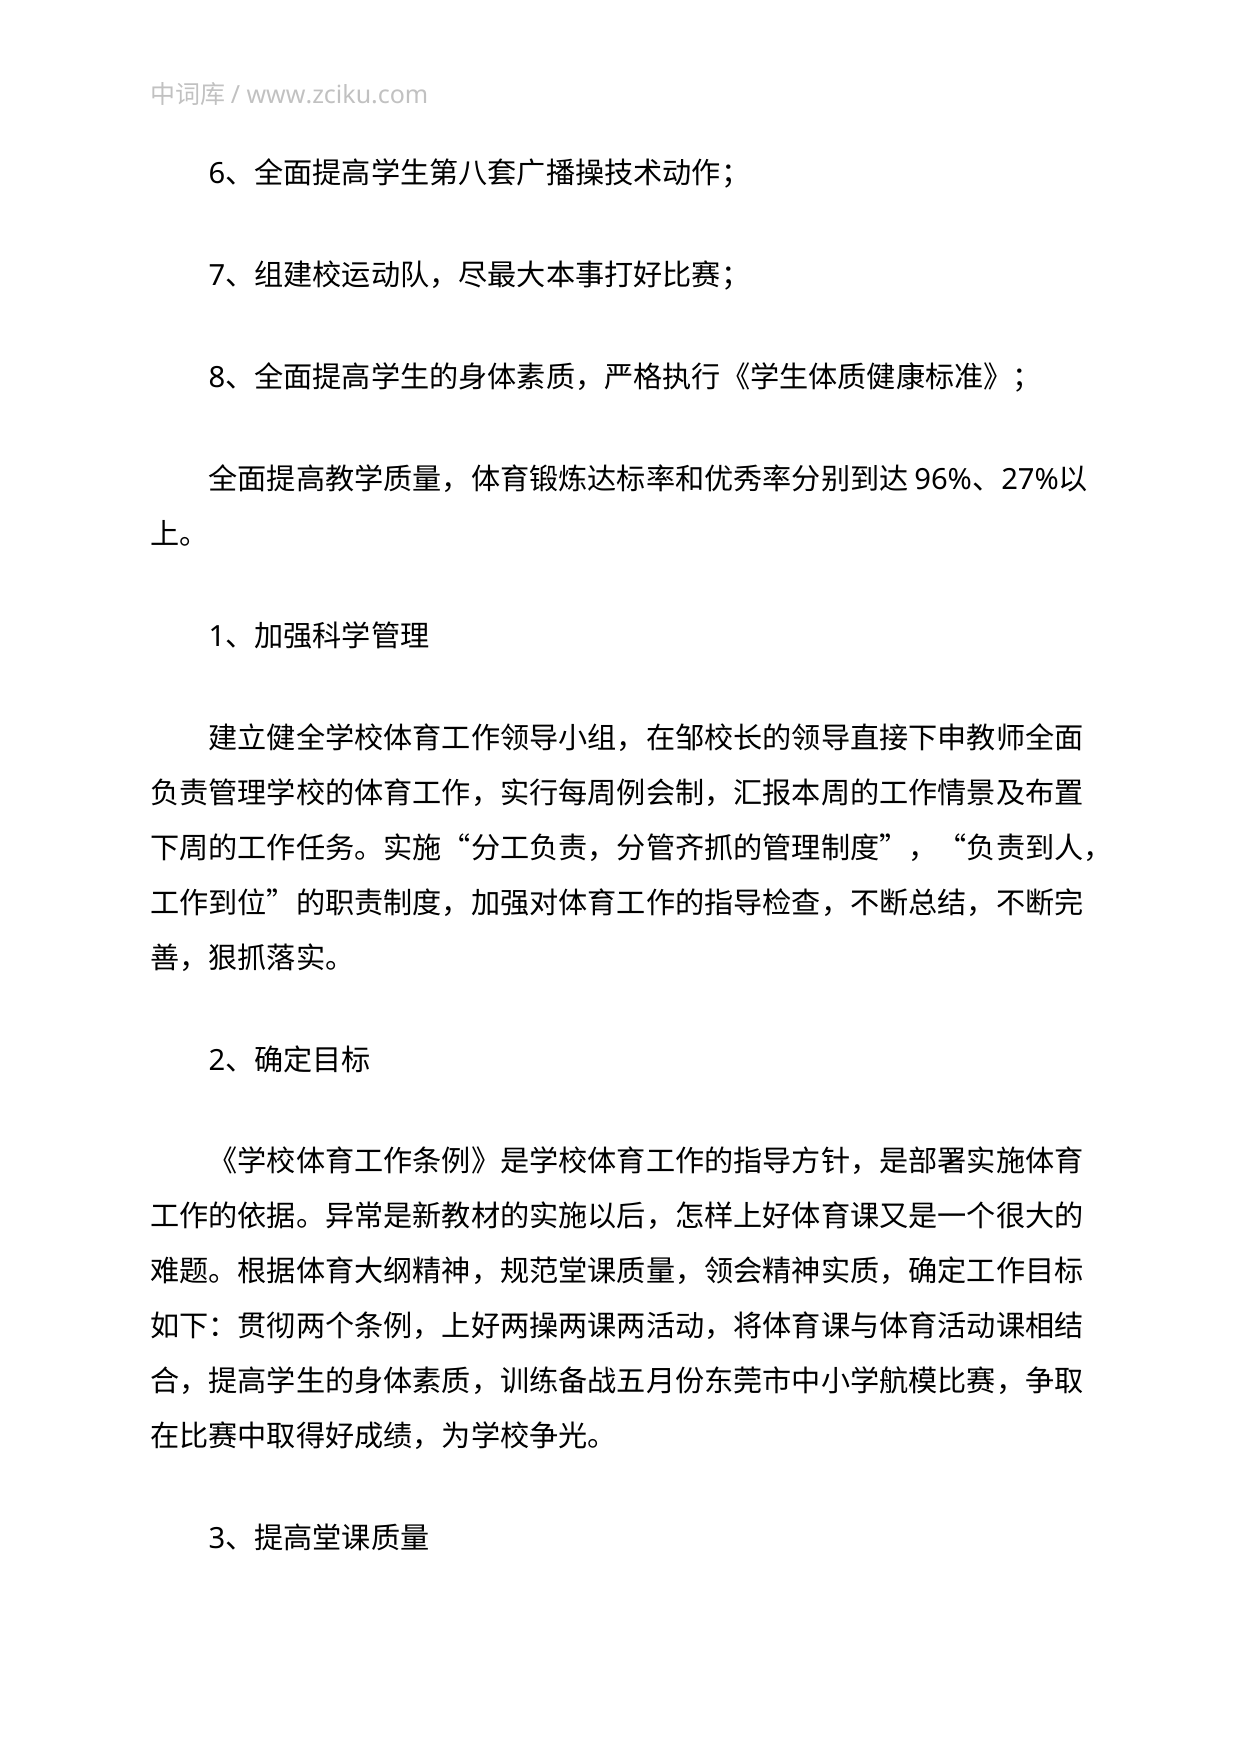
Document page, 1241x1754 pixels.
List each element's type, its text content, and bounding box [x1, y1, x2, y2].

text 3、提高堂课质量 [150, 1514, 1090, 1557]
text 1、加强科学管理 [150, 613, 1090, 655]
text 7、组建校运动队，尽最大本事打好比赛； [150, 252, 1090, 294]
text 2、确定目标 [150, 1036, 1090, 1078]
text 《学校体育工作条例》是学校体育工作的指导方针，是部署实施体育工作的依据。异常是新教材的实施以后，怎样上好体育课又是一个很大的难题。根据体育大纲精神，规范堂课质量，领会精神实质，确定工作目标如下：贯彻两个条例，上好两操两课两活动，将体育课与体育活动课相结合，提高学生的身体素质，训练备战五月份东莞市中小学航模比赛，争取在比赛中取得好成绩，为学校争光。 [150, 1138, 1090, 1455]
text 建立健全学校体育工作领导小组，在邹校长的领导直接下申教师全面负责管理学校的体育工作，实行每周例会制，汇报本周的工作情景及布置下周的工作任务。实施“分工负责，分管齐抓的管理制度”，“负责到人，工作到位”的职责制度，加强对体育工作的指导检查，不断总结，不断完善，狠抓落实。 [150, 715, 1090, 977]
text 6、全面提高学生第八套广播操技术动作； [150, 150, 1090, 192]
text 8、全面提高学生的身体素质，严格执行《学生体质健康标准》； [150, 354, 1090, 396]
text 全面提高教学质量，体育锻炼达标率和优秀率分别到达96%、27%以上。 [150, 456, 1090, 553]
